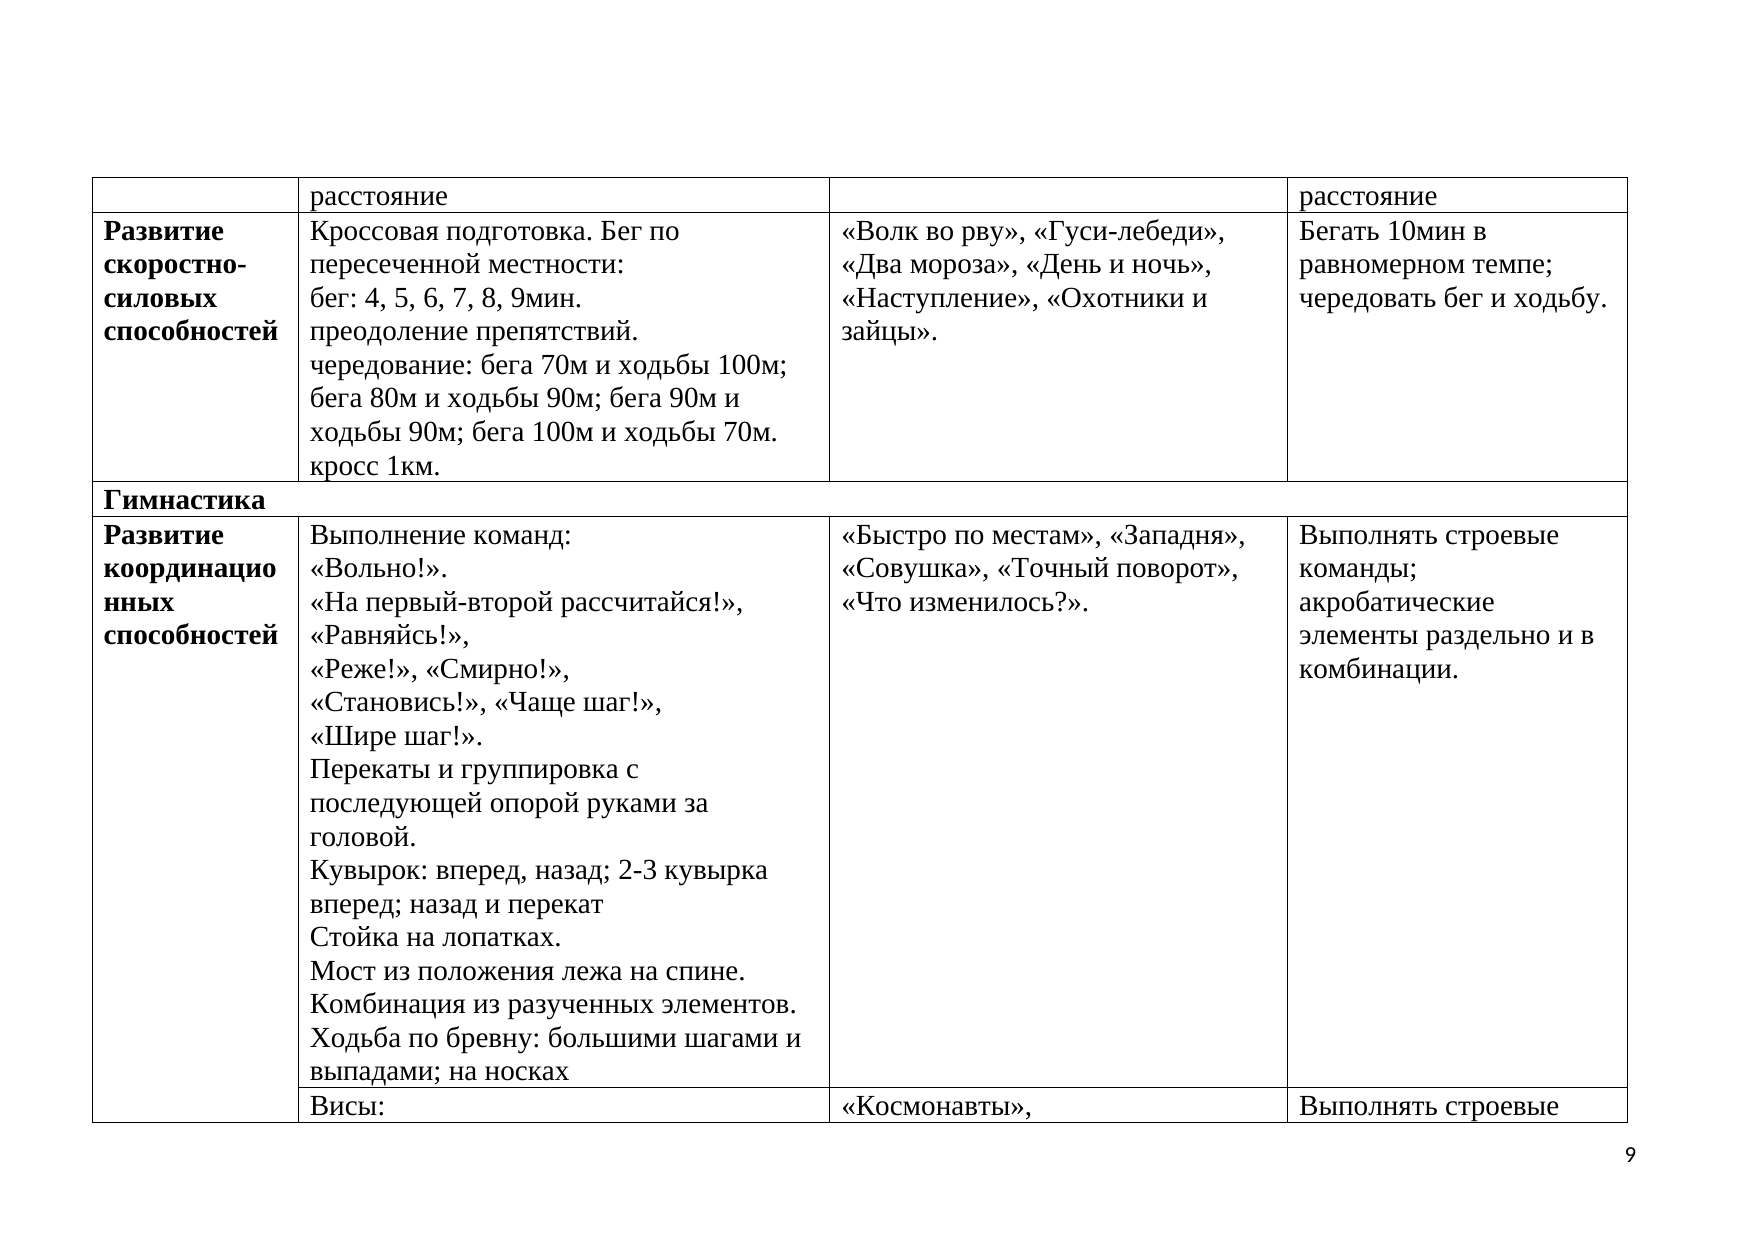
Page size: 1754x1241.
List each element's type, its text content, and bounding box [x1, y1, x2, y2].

table_cell Развитие координационных способностей [93, 517, 298, 1122]
table_cell Кроссовая подготовка. Бег по пересеченной местности: бег: 4, 5, 6, 7, 8, 9мин. преодоление препятствий. чередование: бега 70м и ходьбы 100м; бега 80м и ходьбы 90м; бега 90м и ходьбы 90м; бега 100м и ходьбы 70м. кросс 1км. [299, 213, 829, 481]
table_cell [830, 178, 1287, 212]
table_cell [93, 178, 298, 212]
table_cell «Волк во рву», «Гуси-лебеди», «Два мороза», «День и ночь», «Наступление», «Охотники и зайцы». [830, 213, 1287, 481]
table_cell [1288, 178, 1627, 212]
table_cell Выполнять строевые команды; акробатические элементы раздельно и в комбинации. [1288, 517, 1627, 1087]
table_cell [299, 178, 829, 212]
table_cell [1288, 1088, 1627, 1122]
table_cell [830, 1088, 1287, 1122]
table_cell Гимнастика [93, 482, 1627, 516]
table_cell Выполнение команд: «Вольно!». «На первый-второй рассчитайся!», «Равняйсь!», «Реже!», «Смирно!», «Становись!», «Чаще шаг!», «Шире шаг!». Перекаты и группировка с последующей опорой руками за головой. Кувырок: вперед, назад; 2-3 кувырка вперед; назад и перекат Стойка на лопатках. Мост из положения лежа на спине. Комбинация из разученных элементов. Ходьба по бревну: большими шагами и выпадами; на носках [299, 517, 829, 1087]
table_cell Развитие скоростно-силовых способностей [93, 213, 298, 481]
table_cell «Быстро по местам», «Западня», «Совушка», «Точный поворот», «Что изменилось?». [830, 517, 1287, 1087]
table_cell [299, 1088, 829, 1122]
table_cell Бегать 10мин в равномерном темпе; чередовать бег и ходьбу. [1288, 213, 1627, 481]
